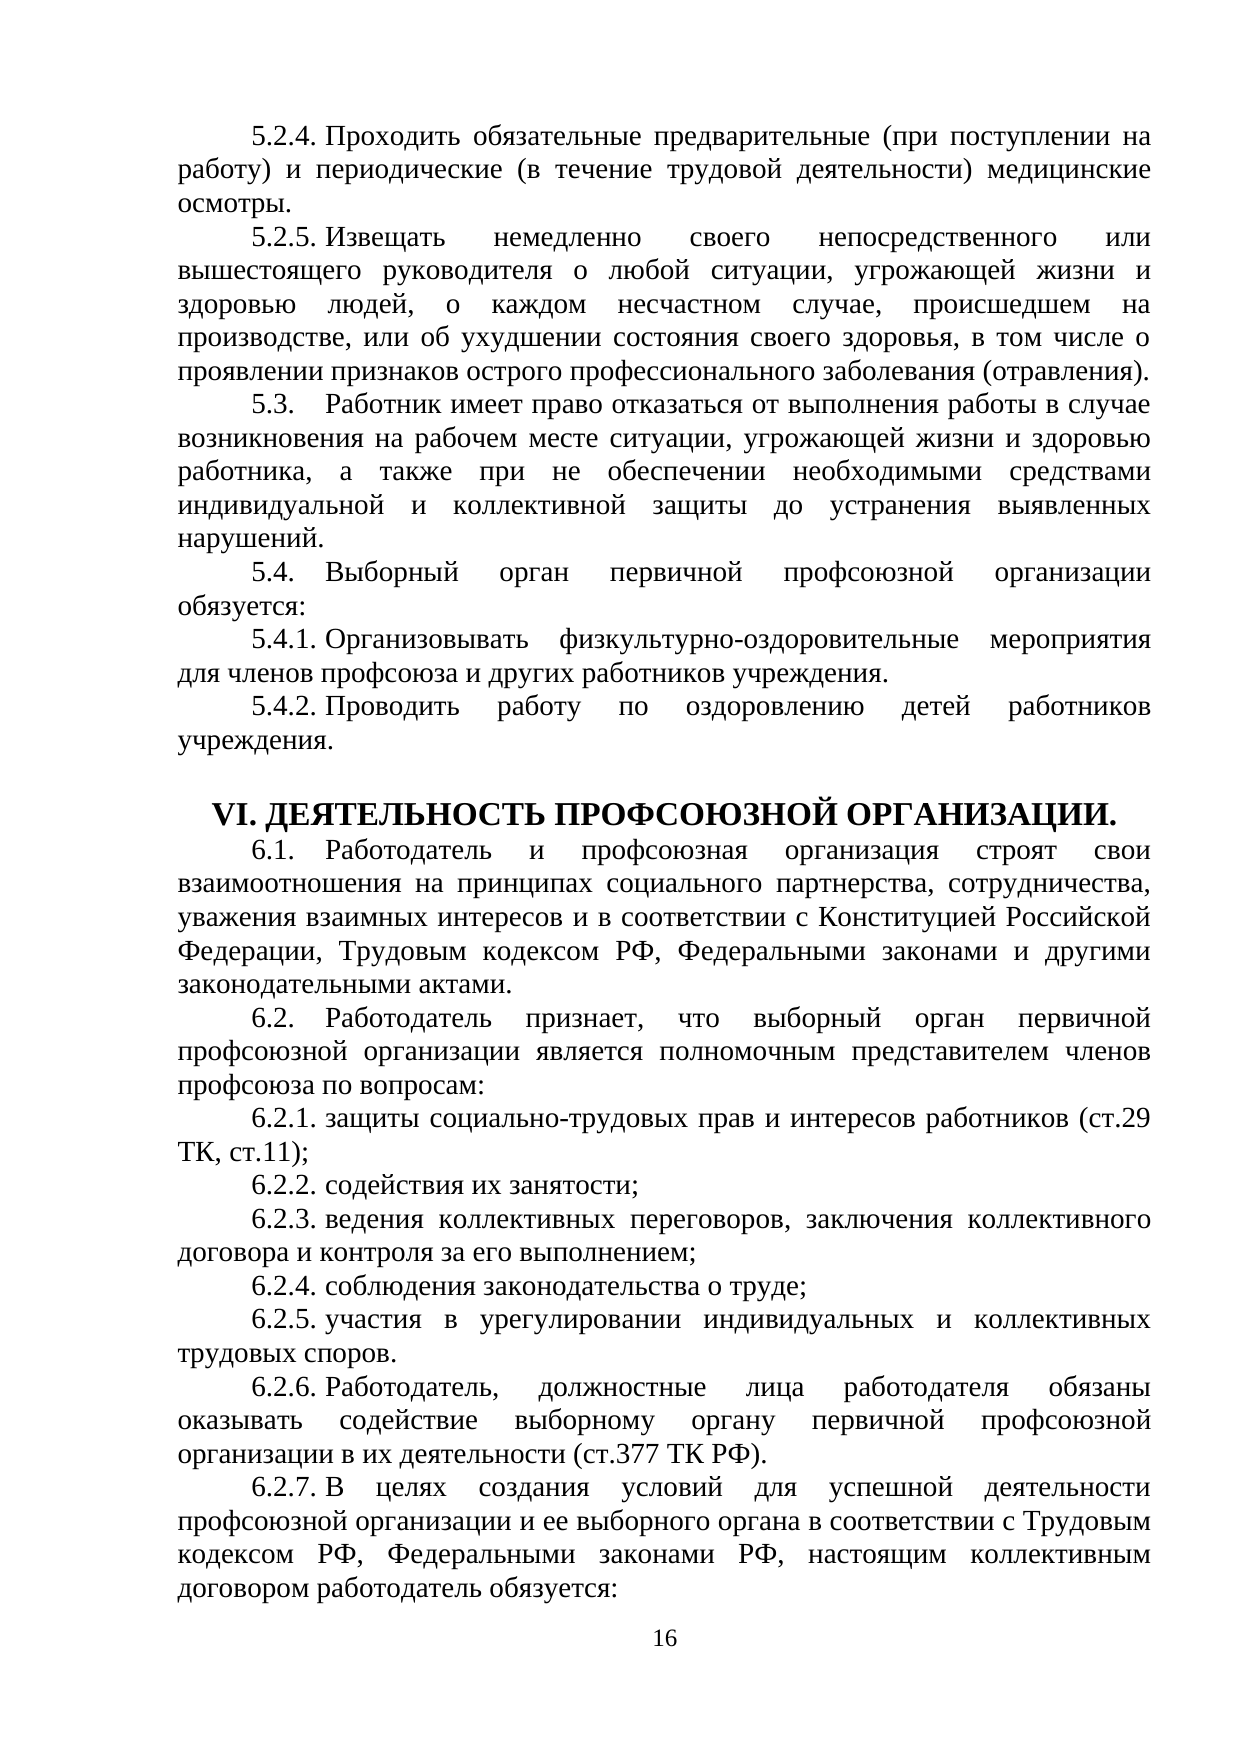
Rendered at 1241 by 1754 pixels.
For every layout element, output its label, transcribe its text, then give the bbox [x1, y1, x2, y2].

text 6.2.1. защиты социально-трудовых прав и интересов работников (ст.29 ТК, ст.11); [177, 1100, 1152, 1167]
text VI. ДЕЯТЕЛЬНОСТЬ ПРОФСОЮЗНОЙ ОРГАНИЗАЦИИ. [177, 794, 1152, 832]
text 5.2.4. Проходить обязательные предварительные (при поступлении на работу) и периодические (в течение трудовой деятельности) медицинские осмотры. [177, 118, 1152, 219]
text 6.2.4. соблюдения законодательства о труде; [177, 1268, 1152, 1302]
text 5.4.2. Проводить работу по оздоровлению детей работников учреждения. [177, 688, 1152, 755]
text 6.2. Работодатель признает, что выборный орган первичной профсоюзной организации является полномочным представителем членов профсоюза по вопросам: [177, 1000, 1152, 1100]
text 6.2.5. участия в урегулировании индивидуальных и коллективных трудовых споров. [177, 1302, 1152, 1369]
text 5.4. Выборный орган первичной профсоюзной организации обязуется: [177, 554, 1152, 621]
text 6.2.7. В целях создания условий для успешной деятельности профсоюзной организации и ее выборного органа в соответствии с Трудовым кодексом РФ, Федеральными законами РФ, настоящим коллективным договором работодатель обязуется: [177, 1469, 1152, 1603]
text 6.1. Работодатель и профсоюзная организация строят свои взаимоотношения на принципах социального партнерства, сотрудничества, уважения взаимных интересов и в соответствии с Конституцией Российской Федерации, Трудовым кодексом РФ, Федеральными законами и другими законодательными актами. [177, 832, 1152, 1000]
text 5.4.1. Организовывать физкультурно-оздоровительные мероприятия для членов профсоюза и других работников учреждения. [177, 621, 1152, 688]
text 6.2.6. Работодатель, должностные лица работодателя обязаны оказывать содействие выборному органу первичной профсоюзной организации в их деятельности (ст.377 ТК РФ). [177, 1369, 1152, 1469]
text 6.2.3. ведения коллективных переговоров, заключения коллективного договора и контроля за его выполнением; [177, 1201, 1152, 1268]
text 6.2.2. содействия их занятости; [177, 1167, 1152, 1201]
text 5.3. Работник имеет право отказаться от выполнения работы в случае возникновения на рабочем месте ситуации, угрожающей жизни и здоровью работника, а также при не обеспечении необходимыми средствами индивидуальной и коллективной защиты до устранения выявленных нарушений. [177, 386, 1152, 554]
text 5.2.5. Извещать немедленно своего непосредственного или вышестоящего руководителя о любой ситуации, угрожающей жизни и здоровью людей, о каждом несчастном случае, происшедшем на производстве, или об ухудшении состояния своего здоровья, в том числе о проявлении признаков острого профессионального заболевания (отравления). [177, 219, 1152, 386]
